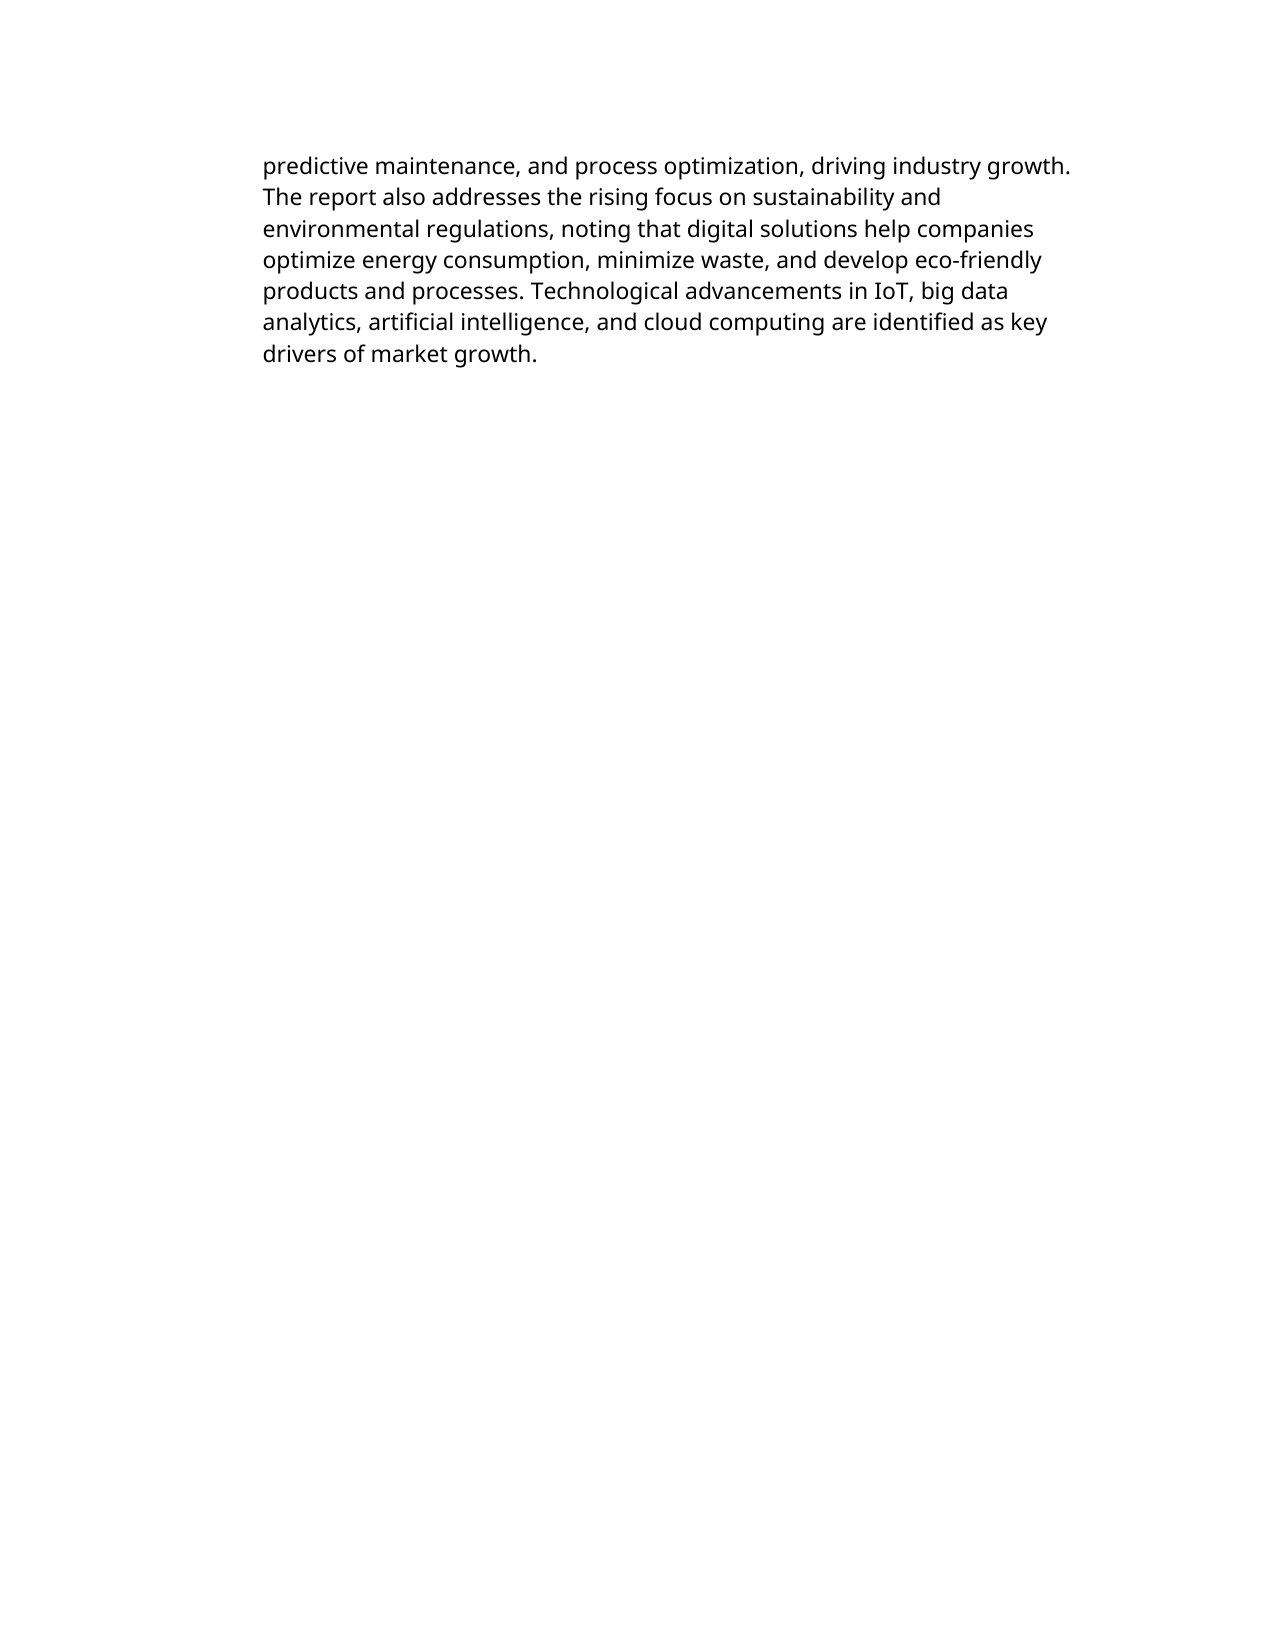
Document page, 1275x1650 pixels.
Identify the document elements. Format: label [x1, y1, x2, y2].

list [225, 150, 1087, 369]
